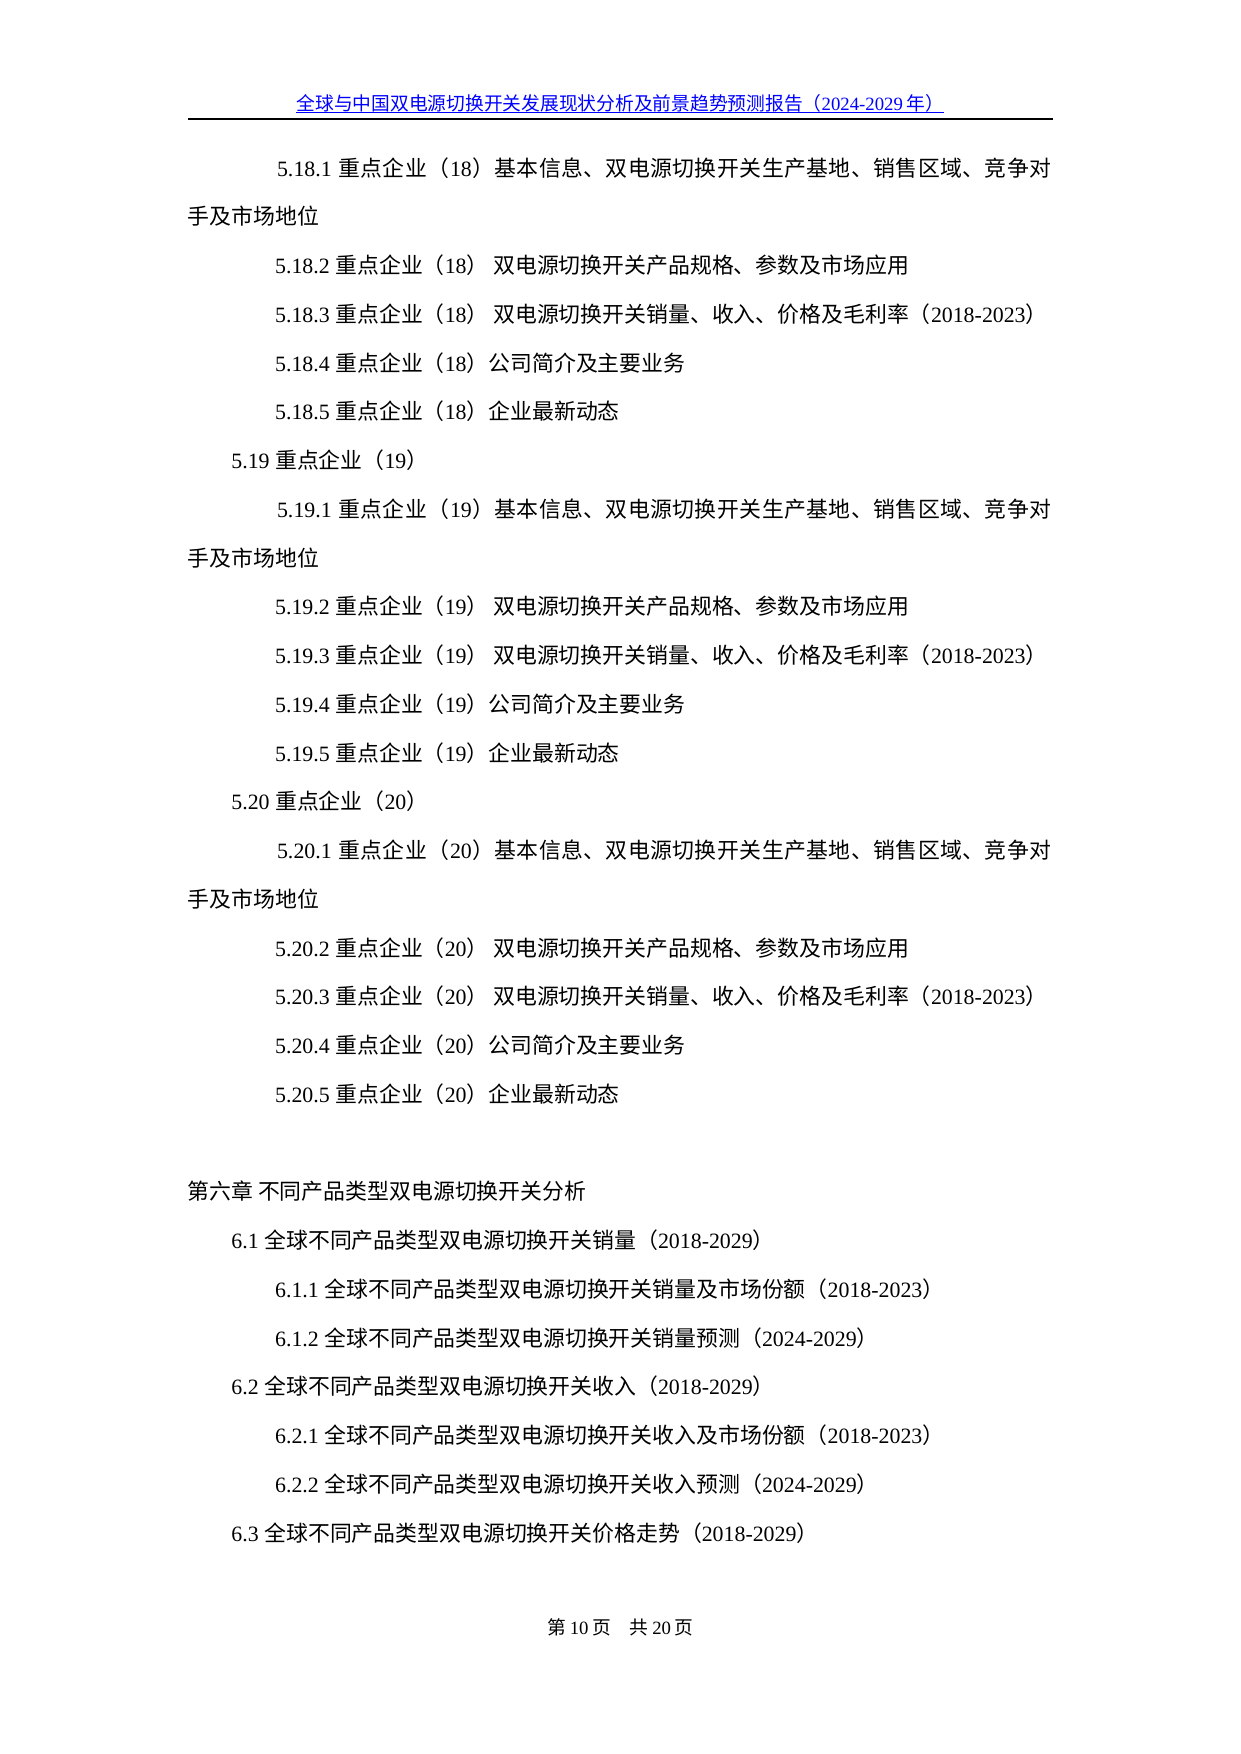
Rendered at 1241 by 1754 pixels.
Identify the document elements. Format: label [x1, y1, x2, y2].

text [187, 150, 1053, 1548]
